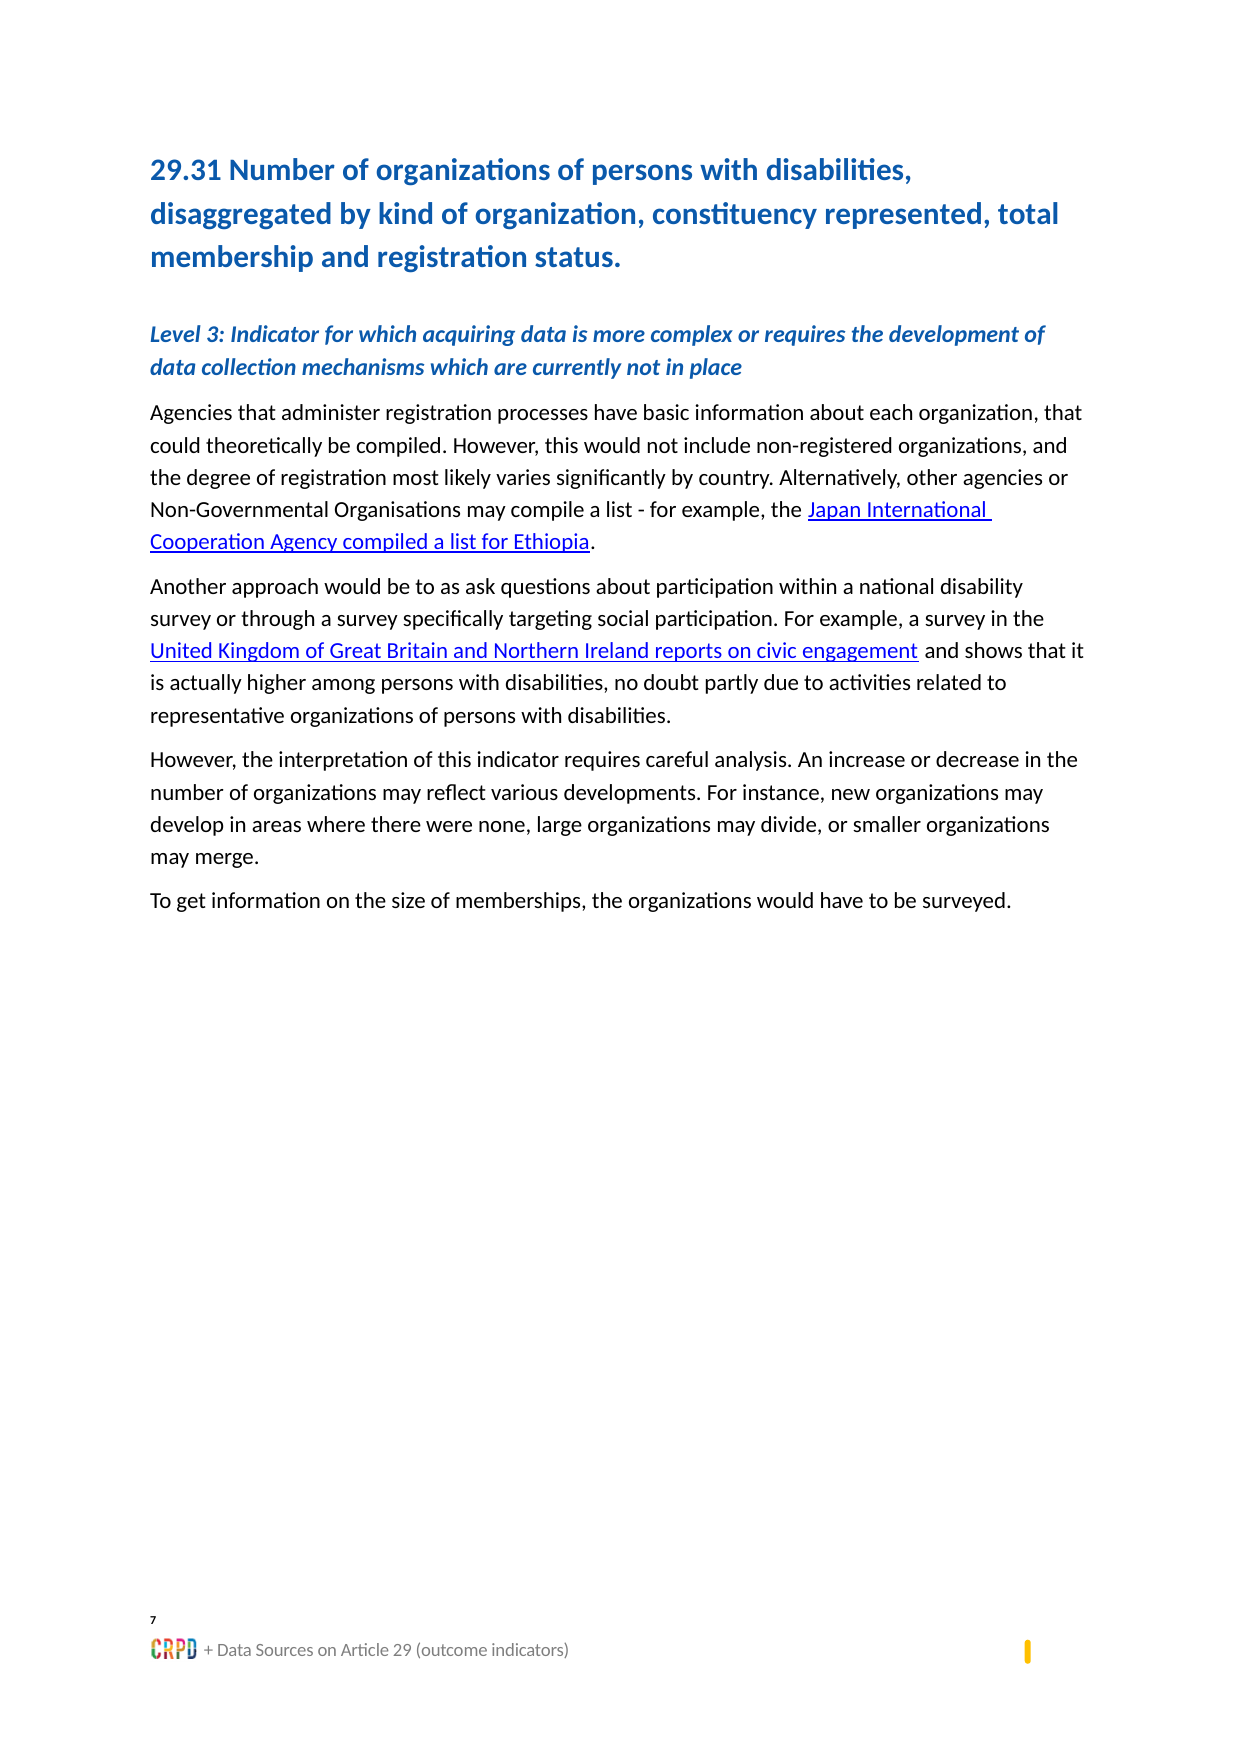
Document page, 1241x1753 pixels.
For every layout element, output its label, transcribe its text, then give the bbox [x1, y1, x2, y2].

text Agencies that administer registration processes have basic information about each organization, that could theoretically be compiled. However, this would not include non-registered organizations, and the degree of registration most likely varies significantly by country. Alternatively, other agencies or Non-Governmental Organisations may compile a list - for example, the Japan International Cooperation Agency compiled a list for Ethiopia. [150, 398, 1088, 555]
text To get information on the size of memberships, the organizations would have to be surveyed. [150, 887, 1088, 915]
subtitle Level 3: Indicator for which acquiring data is more complex or requires the development of data collection mechanisms which are currently not in place [150, 319, 1088, 382]
text Another approach would be to as ask questions about participation within a national disability survey or through a survey specifically targeting social participation. For example, a survey in the United Kingdom of Great Britain and Northern Ireland reports on civic engagement and shows that it is actually higher among persons with disabilities, no doubt partly due to activities related to representative organizations of persons with disabilities. [150, 572, 1088, 729]
text However, the interpretation of this indicator requires careful analysis. An increase or decrease in the number of organizations may reflect various developments. For instance, new organizations may develop in areas where there were none, large organizations may divide, or smaller organizations may merge. [150, 745, 1088, 870]
subtitle 29.31 Number of organizations of persons with disabilities, disaggregated by kind of organization, constituency represented, total membership and registration status. [150, 150, 1088, 276]
